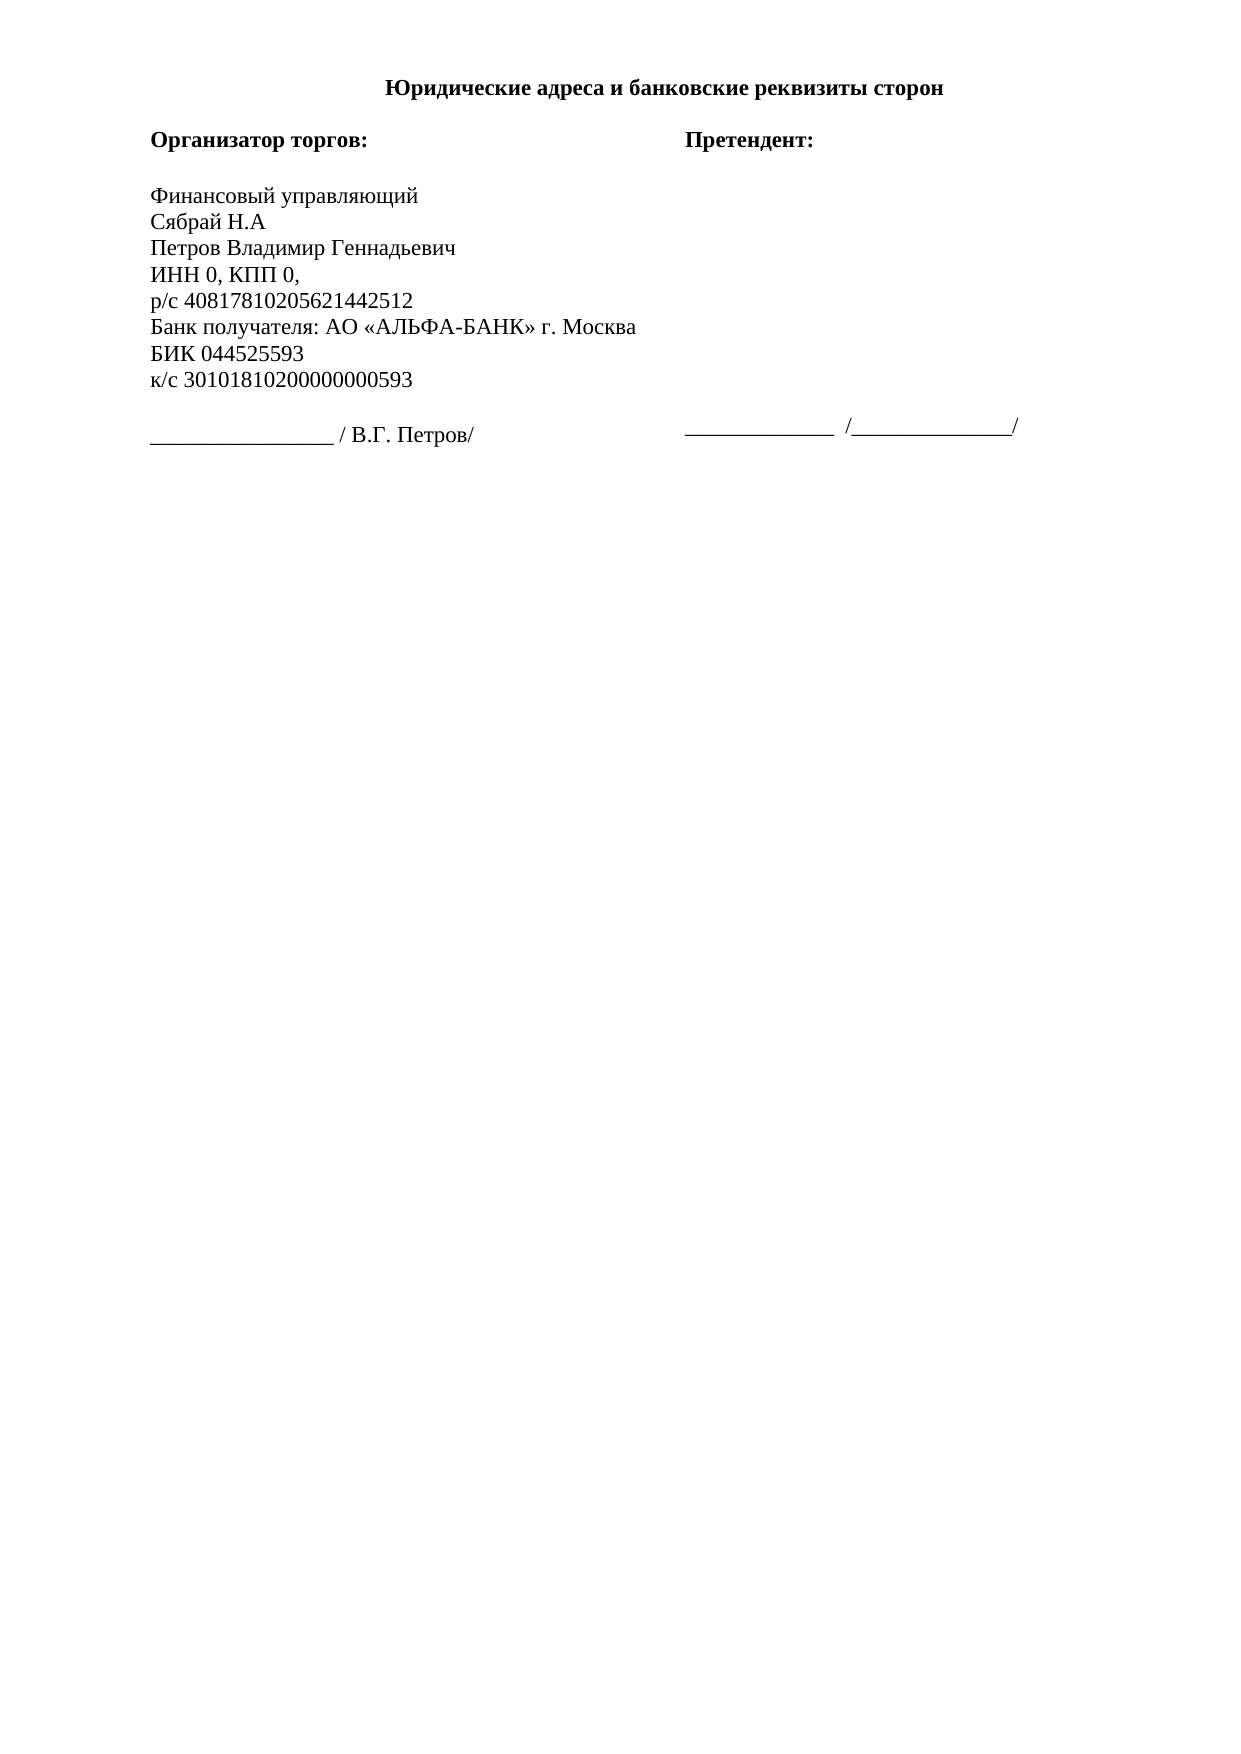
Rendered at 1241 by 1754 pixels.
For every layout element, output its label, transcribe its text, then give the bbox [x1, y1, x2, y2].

table_header Претендент: _____________ /______________/ [674, 127, 1190, 476]
table_header Организатор торгов: Финансовый управляющий Сябрай Н.А Петров Владимир Геннадьевич ИНН 0, КПП 0, р/с 40817810205621442512 Банк получателя: АО «АЛЬФА-БАНК» г. Москва БИК 044525593 к/с 30101810200000000593 ________________ / В.Г. Петров/ [139, 127, 673, 476]
text Юридические адреса и банковские реквизиты сторон [177, 74, 1152, 100]
